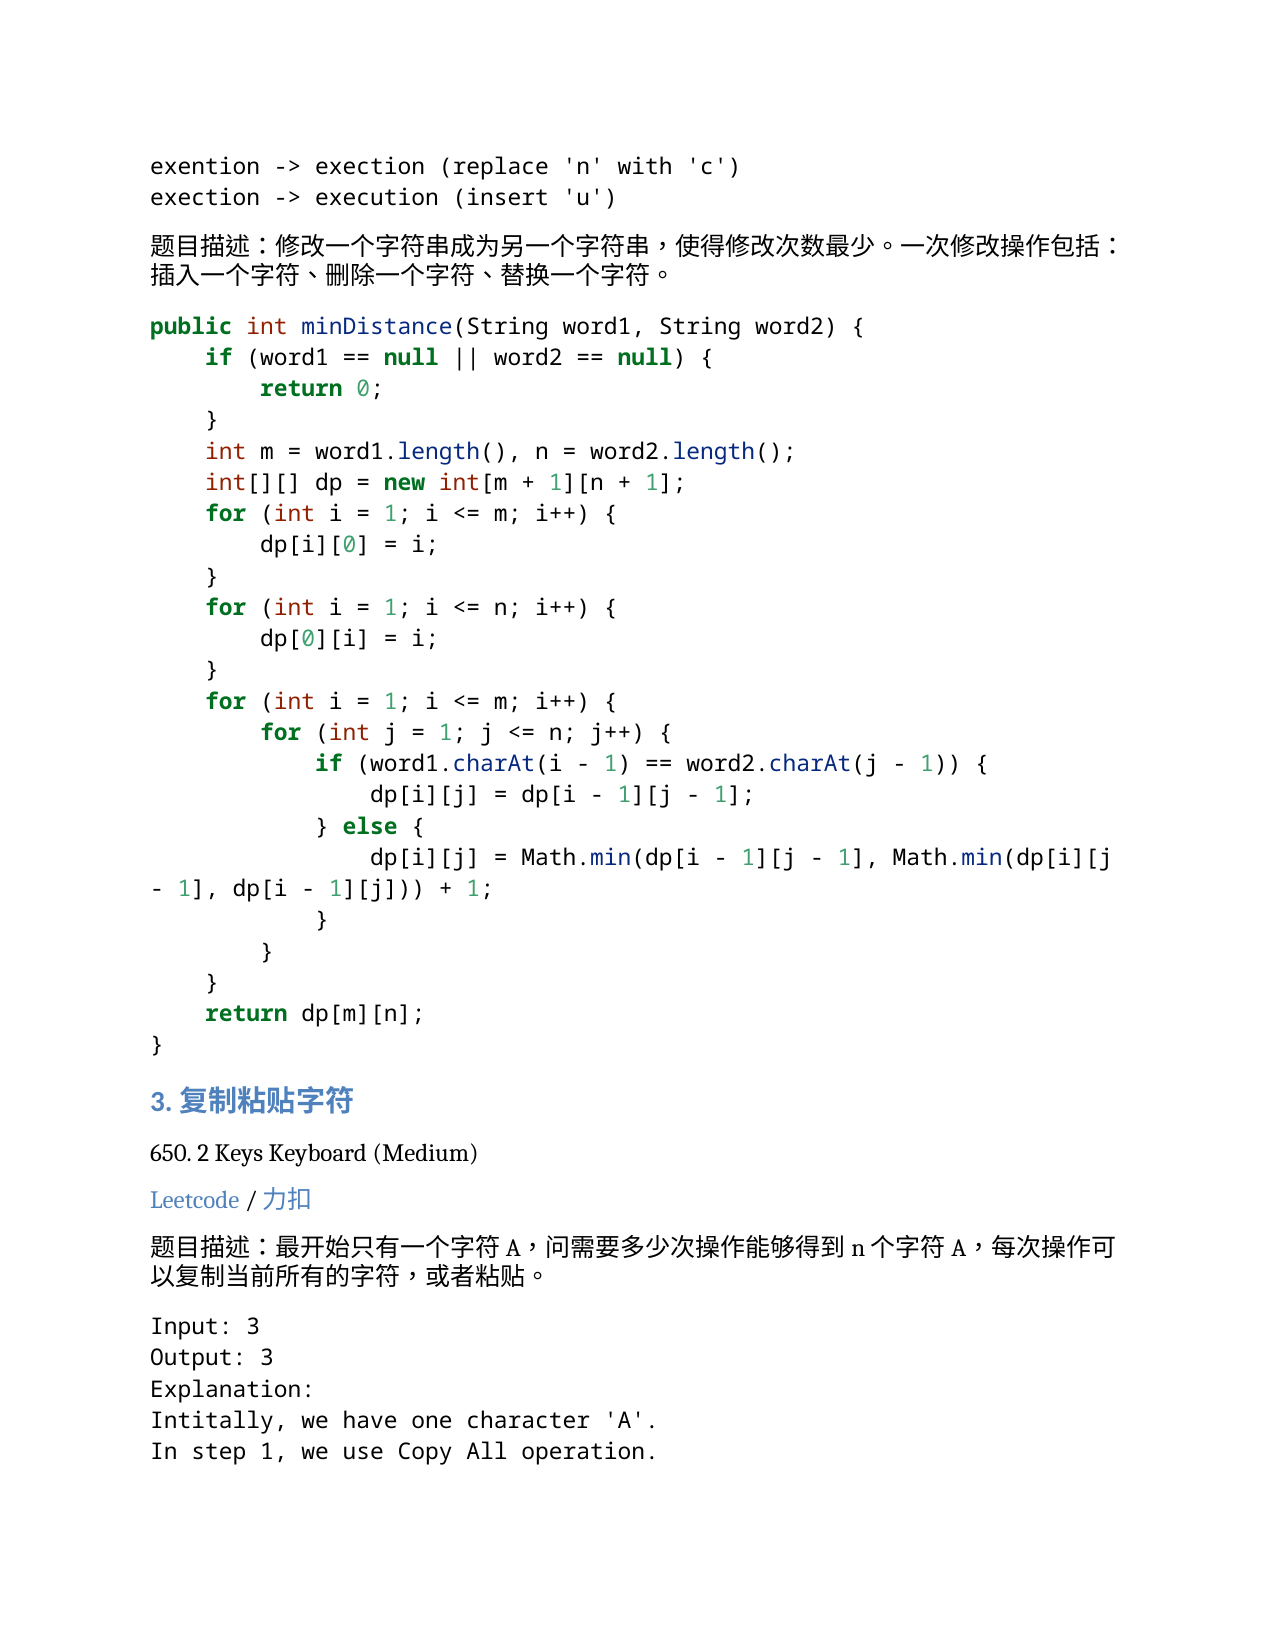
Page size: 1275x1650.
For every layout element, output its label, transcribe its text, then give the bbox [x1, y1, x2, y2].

text public int minDistance(String word1, String word2) { if (word1 == null || word2 == null) { return 0; } int m = word1.length(), n = word2.length(); int[][] dp = new int[m + 1][n + 1]; for (int i = 1; i <= m; i++) { dp[i][0] = i; } for (int i = 1; i <= n; i++) { dp[0][i] = i; } for (int i = 1; i <= m; i++) { for (int j = 1; j <= n; j++) { if (word1.charAt(i - 1) == word2.charAt(j - 1)) { dp[i][j] = dp[i - 1][j - 1]; } else { dp[i][j] = Math.min(dp[i - 1][j - 1], Math.min(dp[i][j - 1], dp[i - 1][j])) + 1; } } } return dp[m][n]; } [150, 309, 1125, 1059]
text 650. 2 Keys Keyboard (Medium) [150, 1139, 1125, 1168]
text 题目描述：最开始只有一个字符 A，问需要多少次操作能够得到 n 个字符 A，每次操作可以复制当前所有的字符，或者粘贴。 [150, 1234, 1125, 1291]
text Leetcode / 力扣 [150, 1186, 1125, 1215]
subtitle 3. 复制粘贴字符 [150, 1080, 1125, 1120]
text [150, 1310, 1125, 1466]
text 题目描述：修改一个字符串成为另一个字符串，使得修改次数最少。一次修改操作包括：插入一个字符、删除一个字符、替换一个字符。 [150, 233, 1125, 291]
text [150, 150, 1125, 212]
